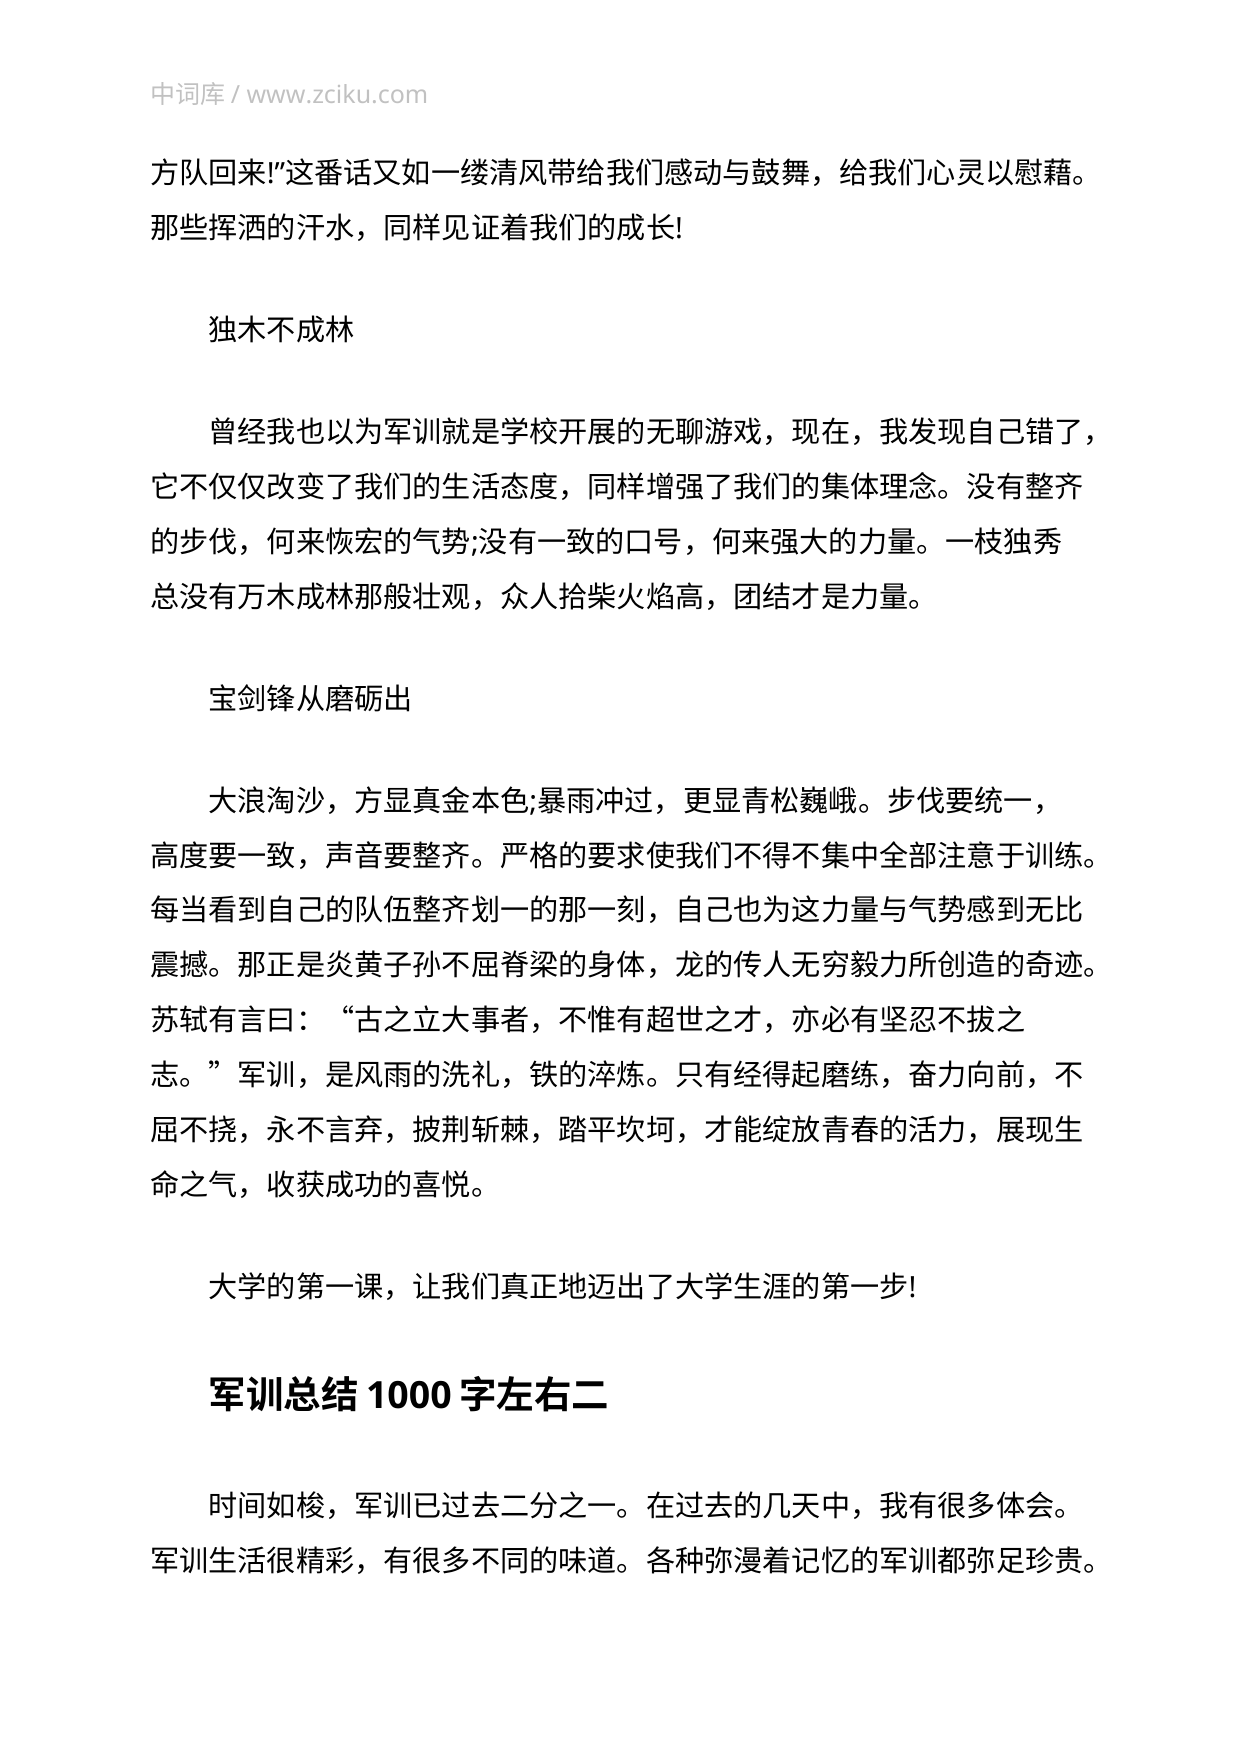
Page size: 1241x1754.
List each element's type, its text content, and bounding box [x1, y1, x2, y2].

text 宝剑锋从磨砺出 [150, 675, 1090, 718]
text 曾经我也以为军训就是学校开展的无聊游戏，现在，我发现自己错了，它不仅仅改变了我们的生活态度，同样增强了我们的集体理念。没有整齐的步伐，何来恢宏的气势;没有一致的口号，何来强大的力量。一枝独秀总没有万木成林那般壮观，众人拾柴火焰高，团结才是力量。 [150, 409, 1090, 616]
text 大浪淘沙，方显真金本色;暴雨冲过，更显青松巍峨。步伐要统一，高度要一致，声音要整齐。严格的要求使我们不得不集中全部注意于训练。每当看到自己的队伍整齐划一的那一刻，自己也为这力量与气势感到无比震撼。那正是炎黄子孙不屈脊梁的身体，龙的传人无穷毅力所创造的奇迹。苏轼有言曰：“古之立大事者，不惟有超世之才，亦必有坚忍不拔之志。”军训，是风雨的洗礼，铁的淬炼。只有经得起磨练，奋力向前，不屈不挠，永不言弃，披荆斩棘，踏平坎坷，才能绽放青春的活力，展现生命之气，收获成功的喜悦。 [150, 777, 1090, 1204]
text 军训总结1000字左右二 [150, 1365, 1090, 1420]
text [150, 150, 1090, 247]
text 独木不成林 [150, 307, 1090, 349]
text 大学的第一课，让我们真正地迈出了大学生涯的第一步! [150, 1263, 1090, 1306]
text 时间如梭，军训已过去二分之一。在过去的几天中，我有很多体会。军训生活很精彩，有很多不同的味道。各种弥漫着记忆的军训都弥足珍贵。 [150, 1483, 1090, 1580]
